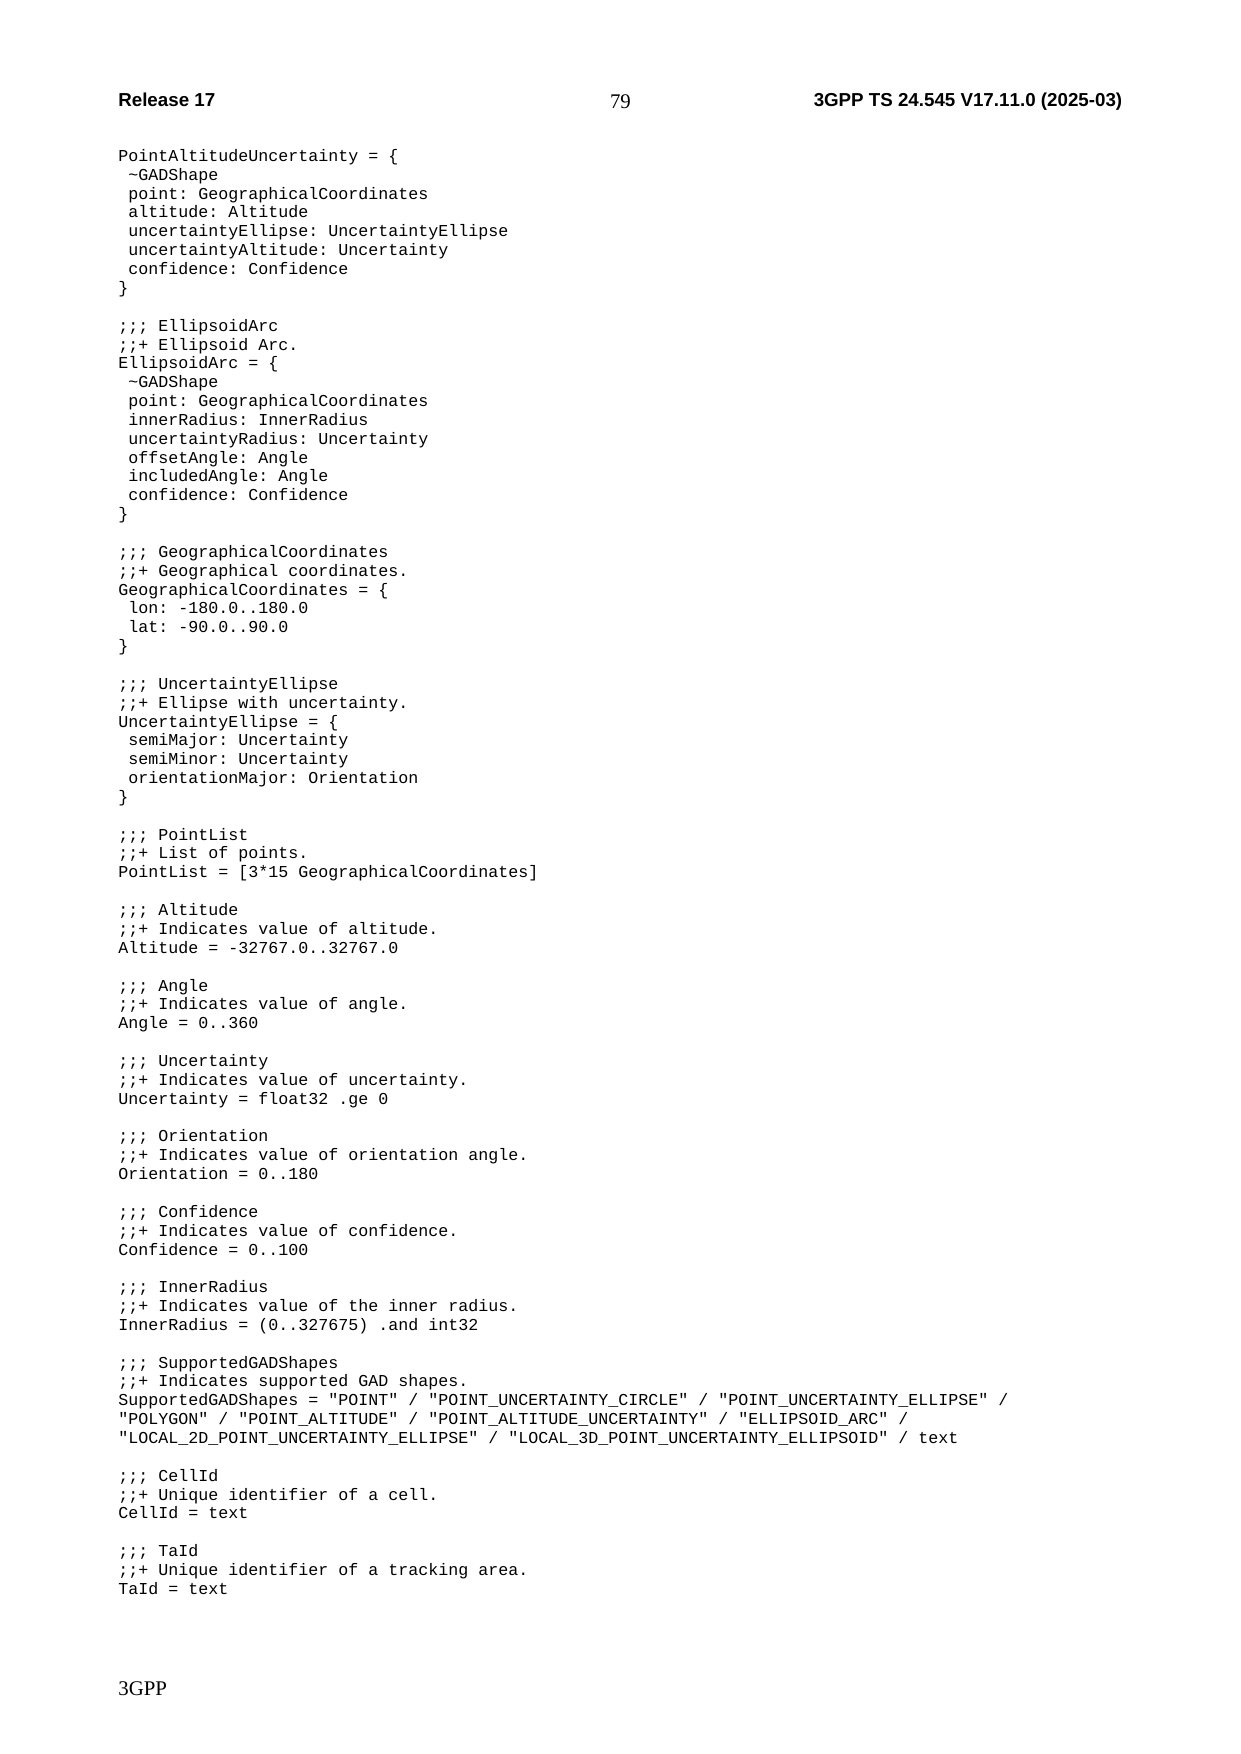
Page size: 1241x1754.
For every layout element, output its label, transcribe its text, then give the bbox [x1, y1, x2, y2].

text ~GADShape [118, 374, 1122, 393]
text ;;; Altitude [118, 902, 1122, 921]
text lat: -90.0..90.0 [118, 619, 1122, 638]
text ;;+ Unique identifier of a tracking area. [118, 1562, 1122, 1580]
text } [118, 788, 1122, 807]
text confidence: Confidence [118, 261, 1122, 279]
text UncertaintyEllipse = { [118, 713, 1122, 732]
text SupportedGADShapes = "POINT" / "POINT_UNCERTAINTY_CIRCLE" / "POINT_UNCERTAINTY_ELLIPSE" / "POLYGON" / "POINT_ALTITUDE" / "POINT_ALTITUDE_UNCERTAINTY" / "ELLIPSOID_ARC" / "LOCAL_2D_POINT_UNCERTAINTY_ELLIPSE" / "LOCAL_3D_POINT_UNCERTAINTY_ELLIPSOID" / text [118, 1392, 1122, 1448]
text GeographicalCoordinates = { [118, 581, 1122, 600]
text InnerRadius = (0..327675) .and int32 [118, 1316, 1122, 1335]
text TaId = text [118, 1580, 1122, 1599]
text ;;+ Indicates value of angle. [118, 996, 1122, 1015]
text point: GeographicalCoordinates [118, 393, 1122, 411]
text Altitude = -32767.0..32767.0 [118, 939, 1122, 958]
text ;;+ Ellipse with uncertainty. [118, 694, 1122, 713]
text offsetAngle: Angle [118, 449, 1122, 468]
text semiMinor: Uncertainty [118, 751, 1122, 770]
text lon: -180.0..180.0 [118, 600, 1122, 619]
text ;;+ Ellipsoid Arc. [118, 336, 1122, 355]
text EllipsoidArc = { [118, 355, 1122, 374]
text PointAltitudeUncertainty = { [118, 147, 1122, 166]
text ;;+ Indicates value of orientation angle. [118, 1147, 1122, 1166]
text ;;; UncertaintyEllipse [118, 675, 1122, 694]
text innerRadius: InnerRadius [118, 411, 1122, 430]
text includedAngle: Angle [118, 468, 1122, 487]
text ;;; PointList [118, 826, 1122, 845]
text Orientation = 0..180 [118, 1166, 1122, 1184]
text ~GADShape [118, 166, 1122, 185]
text ;;+ Indicates supported GAD shapes. [118, 1373, 1122, 1392]
text confidence: Confidence [118, 487, 1122, 506]
text ;;; Orientation [118, 1128, 1122, 1147]
text point: GeographicalCoordinates [118, 185, 1122, 204]
text ;;+ List of points. [118, 845, 1122, 864]
text } [118, 638, 1122, 657]
text ;;+ Indicates value of confidence. [118, 1222, 1122, 1241]
text ;;; GeographicalCoordinates [118, 543, 1122, 562]
text Uncertainty = float32 .ge 0 [118, 1090, 1122, 1109]
text CellId = text [118, 1505, 1122, 1524]
text ;;; EllipsoidArc [118, 317, 1122, 336]
text ;;+ Indicates value of the inner radius. [118, 1298, 1122, 1316]
text ;;; CellId [118, 1467, 1122, 1486]
text ;;+ Unique identifier of a cell. [118, 1486, 1122, 1505]
text ;;; Angle [118, 977, 1122, 996]
text altitude: Altitude [118, 204, 1122, 223]
text orientationMajor: Orientation [118, 770, 1122, 788]
text ;;; TaId [118, 1543, 1122, 1562]
text } [118, 279, 1122, 298]
text uncertaintyRadius: Uncertainty [118, 430, 1122, 449]
text ;;; Confidence [118, 1203, 1122, 1222]
text ;;; InnerRadius [118, 1279, 1122, 1298]
text } [118, 506, 1122, 524]
text Angle = 0..360 [118, 1015, 1122, 1034]
text ;;+ Indicates value of altitude. [118, 921, 1122, 939]
text uncertaintyAltitude: Uncertainty [118, 242, 1122, 261]
text PointList = [3*15 GeographicalCoordinates] [118, 864, 1122, 883]
text semiMajor: Uncertainty [118, 732, 1122, 751]
text ;;; Uncertainty [118, 1052, 1122, 1071]
text ;;+ Geographical coordinates. [118, 562, 1122, 581]
text uncertaintyEllipse: UncertaintyEllipse [118, 223, 1122, 242]
text ;;+ Indicates value of uncertainty. [118, 1071, 1122, 1090]
text ;;; SupportedGADShapes [118, 1354, 1122, 1373]
text Confidence = 0..100 [118, 1241, 1122, 1260]
